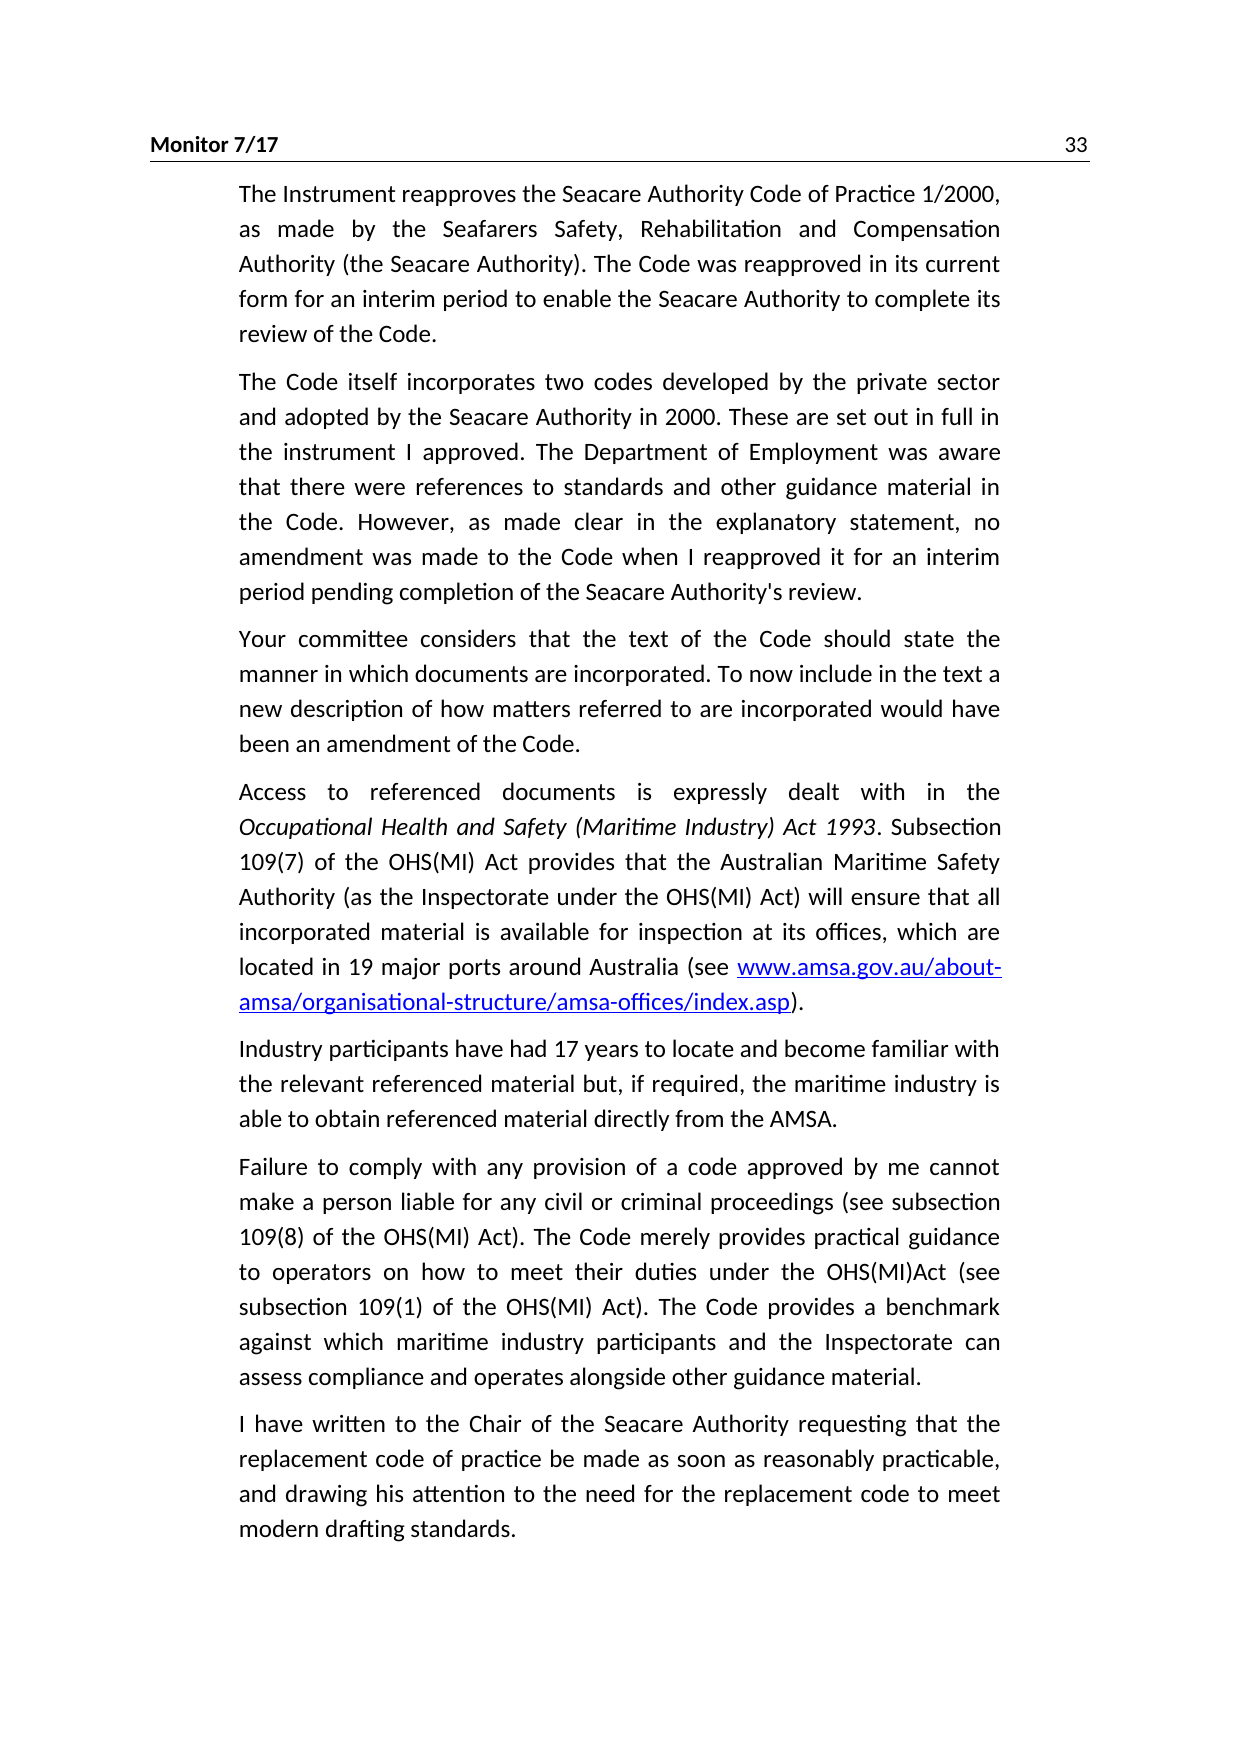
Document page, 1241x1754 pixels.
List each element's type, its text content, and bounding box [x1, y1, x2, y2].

text Industry participants have had 17 years to locate and become familiar with the relevant referenced material but, if required, the maritime industry is able to obtain referenced material directly from the AMSA. [239, 1033, 1002, 1134]
text I have written to the Chair of the Seacare Authority requesting that the replacement code of practice be made as soon as reasonably practicable, and drawing his attention to the need for the replacement code to meet modern drafting standards. [239, 1408, 1002, 1544]
text Your committee considers that the text of the Code should state the manner in which documents are incorporated. To now include in the text a new description of how matters referred to are incorporated would have been an amendment of the Code. [239, 623, 1002, 759]
text The Instrument reapproves the Seacare Authority Code of Practice 1/2000, as made by the Seafarers Safety, Rehabilitation and Compensation Authority (the Seacare Authority). The Code was reapproved in its current form for an interim period to enable the Seacare Authority to complete its review of the Code. [239, 178, 1002, 349]
text Failure to comply with any provision of a code approved by me cannot make a person liable for any civil or criminal proceedings (see subsection 109(8) of the OHS(MI) Act). The Code merely provides practical guidance to operators on how to meet their duties under the OHS(MI)Act (see subsection 109(1) of the OHS(MI) Act). The Code provides a benchmark against which maritime industry participants and the Inspectorate can assess compliance and operates alongside other guidance material. [239, 1151, 1002, 1391]
text Access to referenced documents is expressly dealt with in the Occupational Health and Safety (Maritime Industry) Act 1993. Subsection 109(7) of the OHS(MI) Act provides that the Australian Maritime Safety Authority (as the Inspectorate under the OHS(MI) Act) will ensure that all incorporated material is available for inspection at its offices, which are located in 19 major ports around Australia (see www.amsa.gov.au/about-amsa/organisational-structure/amsa-offices/index.asp). [239, 776, 1002, 1016]
text The Code itself incorporates two codes developed by the private sector and adopted by the Seacare Authority in 2000. These are set out in full in the instrument I approved. The Department of Employment was aware that there were references to standards and other guidance material in the Code. However, as made clear in the explanatory statement, no amendment was made to the Code when I reapproved it for an interim period pending completion of the Seacare Authority's review. [239, 366, 1002, 606]
